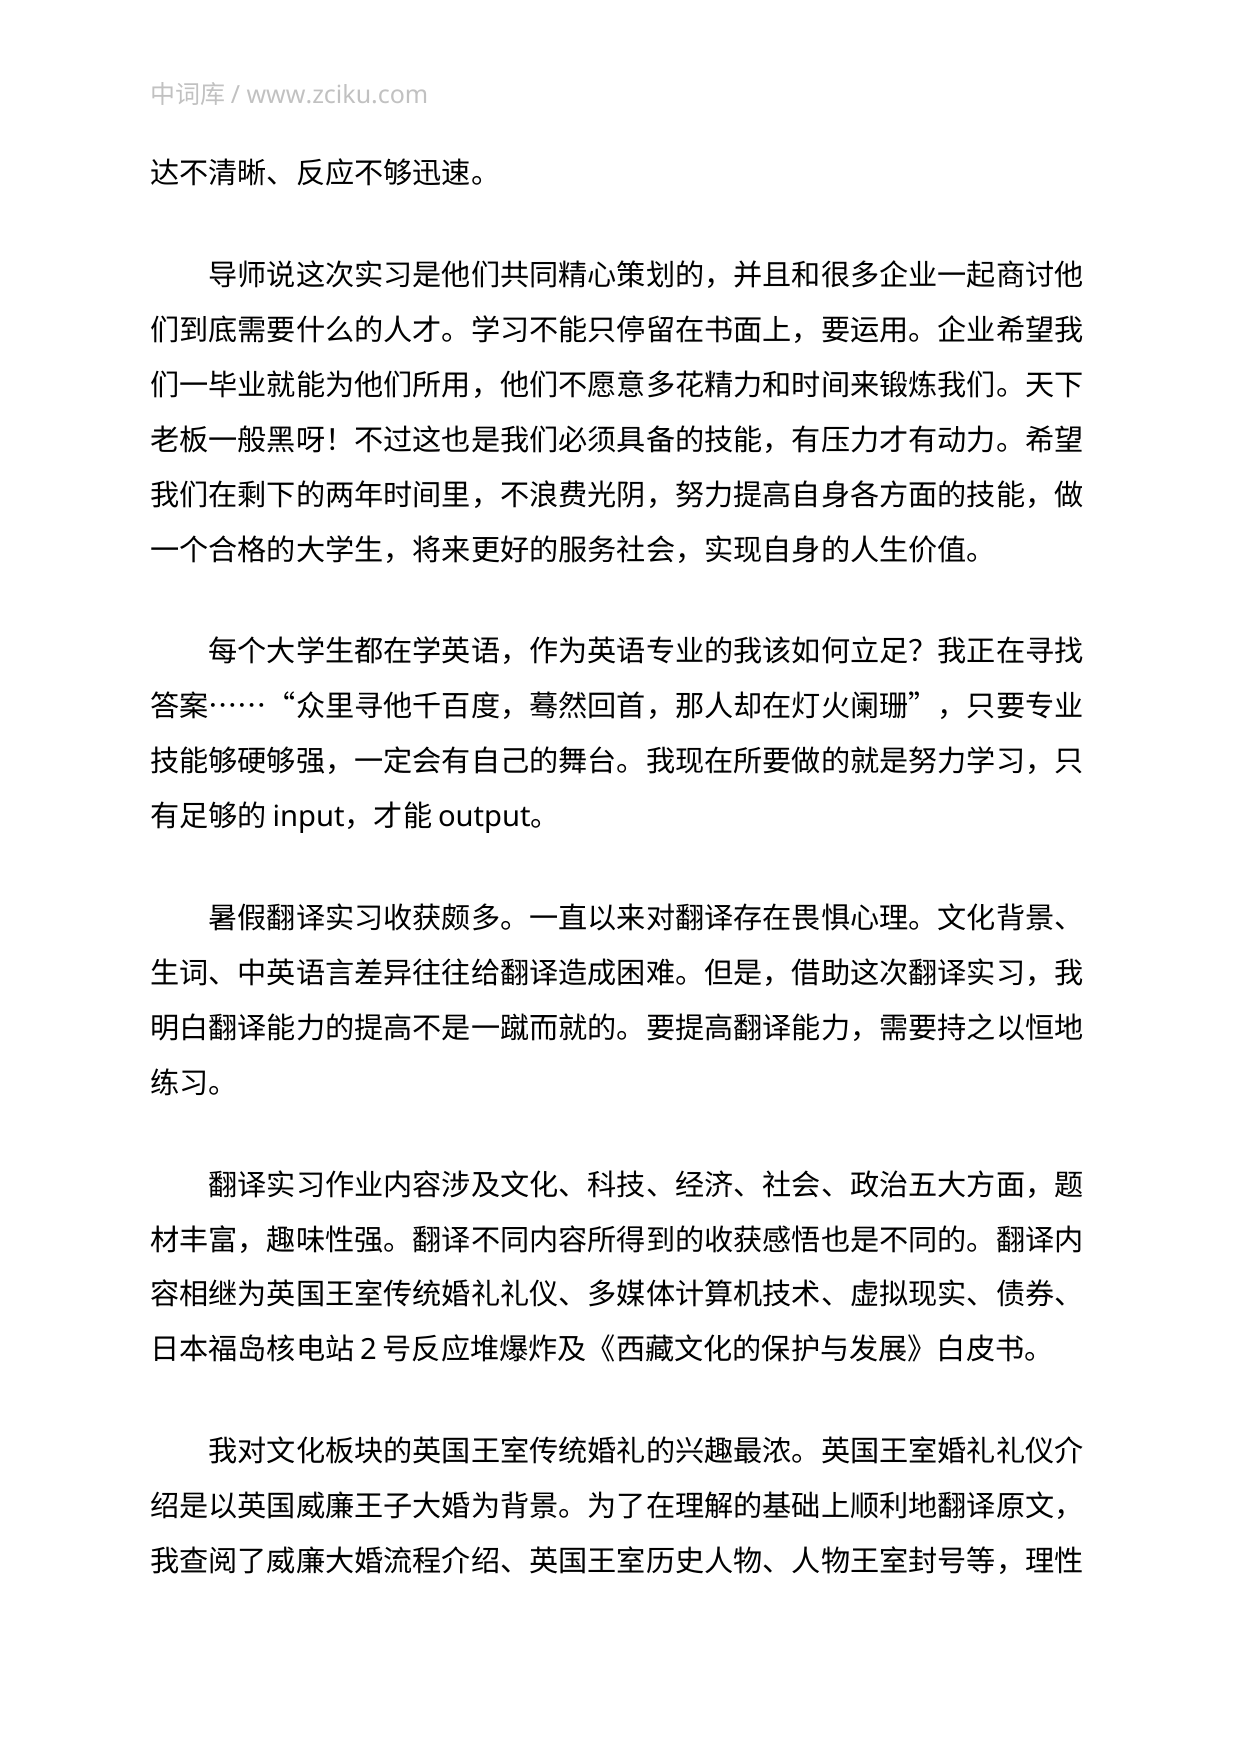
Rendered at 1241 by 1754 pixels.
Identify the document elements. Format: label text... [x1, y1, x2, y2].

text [150, 150, 1090, 192]
text 每个大学生都在学英语，作为英语专业的我该如何立足？我正在寻找答案……“众里寻他千百度，蓦然回首，那人却在灯火阑珊”，只要专业技能够硬够强，一定会有自己的舞台。我现在所要做的就是努力学习，只有足够的input，才能output。 [150, 628, 1090, 835]
text 导师说这次实习是他们共同精心策划的，并且和很多企业一起商讨他们到底需要什么的人才。学习不能只停留在书面上，要运用。企业希望我们一毕业就能为他们所用，他们不愿意多花精力和时间来锻炼我们。天下老板一般黑呀！不过这也是我们必须具备的技能，有压力才有动力。希望我们在剩下的两年时间里，不浪费光阴，努力提高自身各方面的技能，做一个合格的大学生，将来更好的服务社会，实现自身的人生价值。 [150, 252, 1090, 568]
text 暑假翻译实习收获颇多。一直以来对翻译存在畏惧心理。文化背景、生词、中英语言差异往往给翻译造成困难。但是，借助这次翻译实习，我明白翻译能力的提高不是一蹴而就的。要提高翻译能力，需要持之以恒地练习。 [150, 895, 1090, 1102]
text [150, 1428, 1090, 1580]
text 翻译实习作业内容涉及文化、科技、经济、社会、政治五大方面，题材丰富，趣味性强。翻译不同内容所得到的收获感悟也是不同的。翻译内容相继为英国王室传统婚礼礼仪、多媒体计算机技术、虚拟现实、债券、日本福岛核电站2号反应堆爆炸及《西藏文化的保护与发展》白皮书。 [150, 1161, 1090, 1368]
